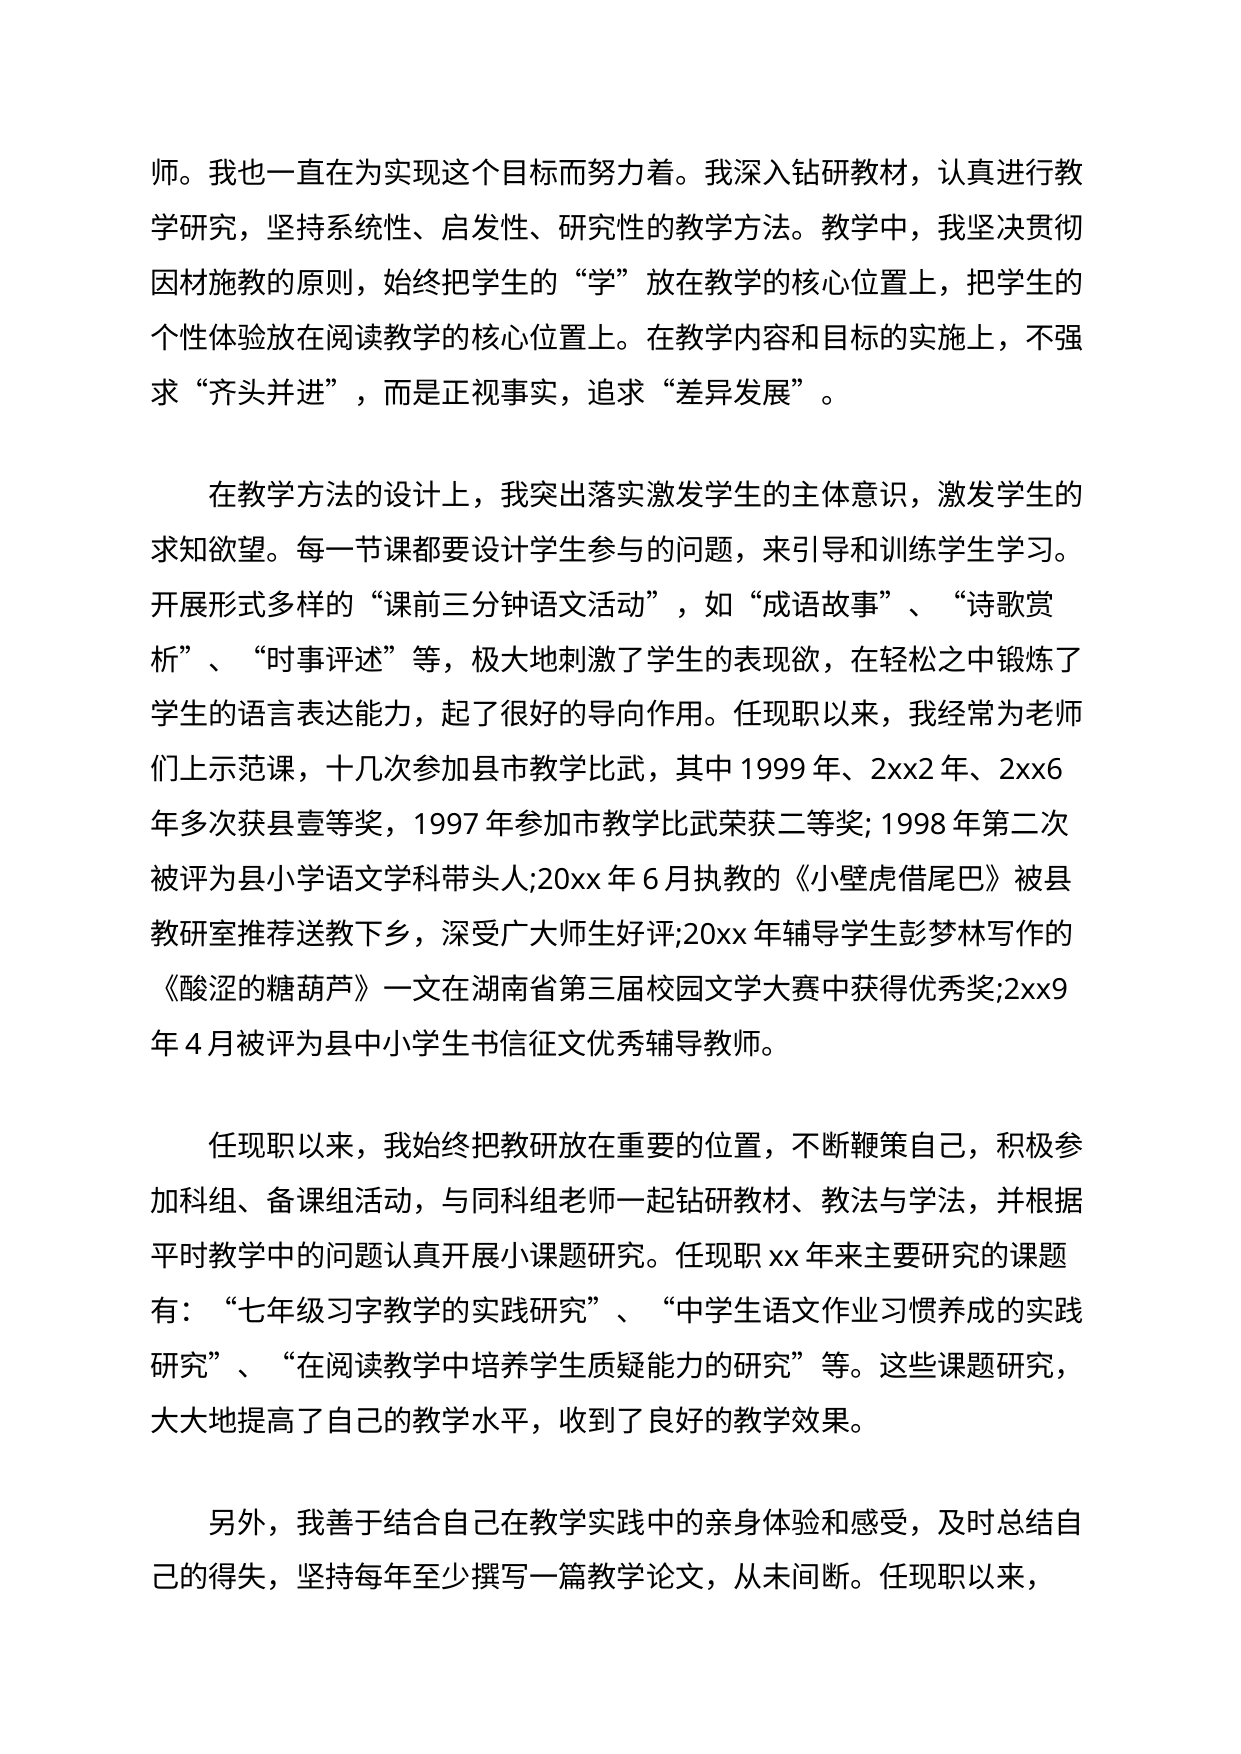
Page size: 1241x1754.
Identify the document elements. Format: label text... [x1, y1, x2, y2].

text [150, 150, 1090, 412]
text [150, 1499, 1090, 1596]
text 在教学方法的设计上，我突出落实激发学生的主体意识，激发学生的求知欲望。每一节课都要设计学生参与的问题，来引导和训练学生学习。开展形式多样的“课前三分钟语文活动”，如“成语故事”、“诗歌赏析”、“时事评述”等，极大地刺激了学生的表现欲，在轻松之中锻炼了学生的语言表达能力，起了很好的导向作用。任现职以来，我经常为老师们上示范课，十几次参加县市教学比武，其中1999年、2xx2年、2xx6年多次获县壹等奖，1997年参加市教学比武荣获二等奖; 1998年第二次被评为县小学语文学科带头人;20xx年6月执教的《小壁虎借尾巴》被县教研室推荐送教下乡，深受广大师生好评;20xx年辅导学生彭梦林写作的《酸涩的糖葫芦》一文在湖南省第三届校园文学大赛中获得优秀奖;2xx9年4月被评为县中小学生书信征文优秀辅导教师。 [150, 471, 1090, 1063]
text 任现职以来，我始终把教研放在重要的位置，不断鞭策自己，积极参加科组、备课组活动，与同科组老师一起钻研教材、教法与学法，并根据平时教学中的问题认真开展小课题研究。任现职xx年来主要研究的课题有：“七年级习字教学的实践研究”、“中学生语文作业习惯养成的实践研究”、“在阅读教学中培养学生质疑能力的研究”等。这些课题研究，大大地提高了自己的教学水平，收到了良好的教学效果。 [150, 1123, 1090, 1440]
